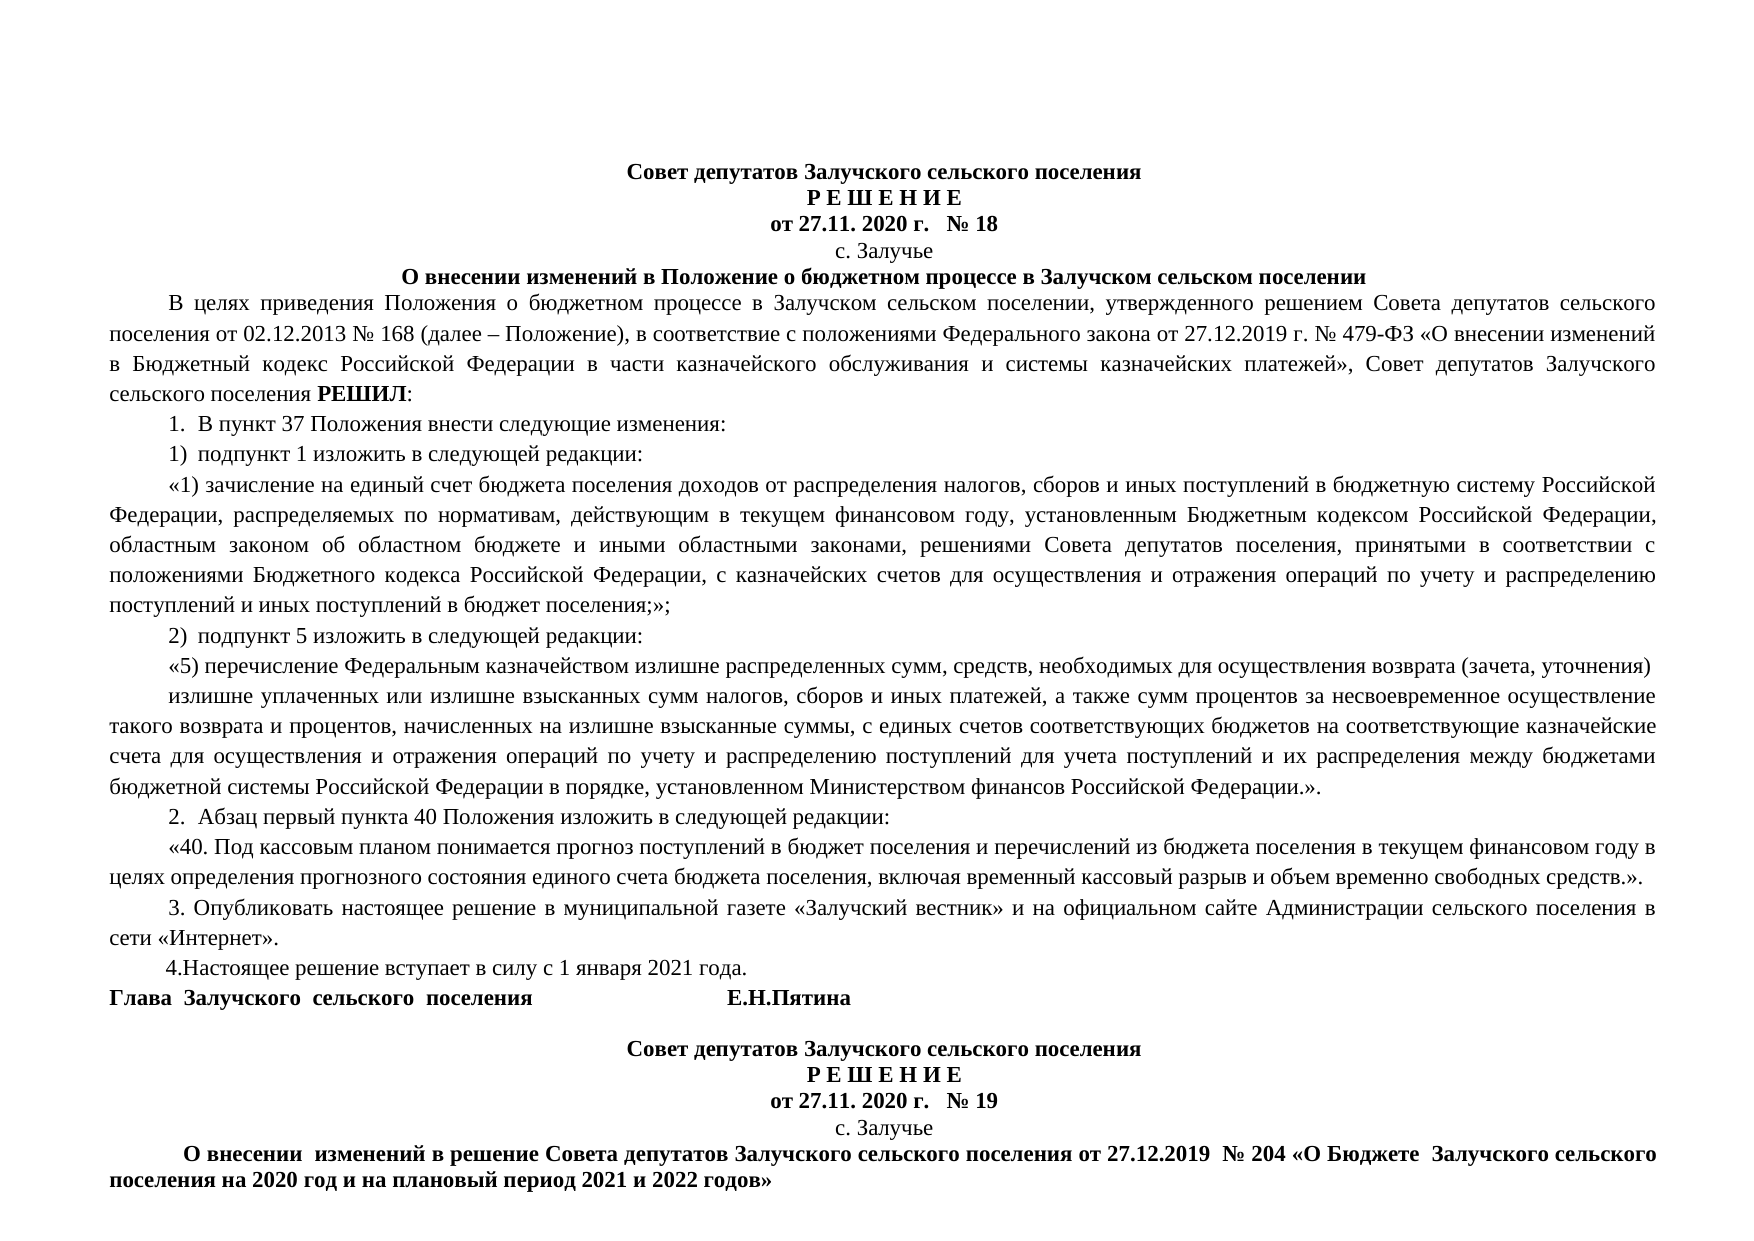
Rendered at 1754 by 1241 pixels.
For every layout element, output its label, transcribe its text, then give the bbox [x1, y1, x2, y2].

list подпункт 5 изложить в следующей редакции: [109, 622, 1659, 648]
text «1) зачисление на единый счет бюджета поселения доходов от распределения налогов, сборов и иных поступлений в бюджетную систему Российской Федерации, распределяемых по нормативам, действующим в текущем финансовом году, установленным Бюджетным кодексом Российской Федерации, областным законом об областном бюджете и иными областными законами, решениями Совета депутатов поселения, принятыми в соответствии с положениями Бюджетного кодекса Российской Федерации, с казначейских счетов для осуществления и отражения операций по учету и распределению поступлений и иных поступлений в бюджет поселения;»; [109, 471, 1659, 618]
list Абзац первый пункта 40 Положения изложить в следующей редакции: [109, 803, 1659, 829]
text О внесении изменений в Положение о бюджетном процессе в Залучском сельском поселении [109, 263, 1659, 289]
text 4.Настоящее решение вступает в силу с 1 января 2021 года. [165, 954, 1659, 980]
text Р Е Ш Е Н И Е [109, 184, 1659, 210]
list подпункт 1 изложить в следующей редакции: [109, 441, 1659, 467]
text «5) перечисление Федеральным казначейством излишне распределенных сумм, средств, необходимых для осуществления возврата (зачета, уточнения) [109, 652, 1659, 678]
text О внесении изменений в решение Совета депутатов Залучского сельского поселения от 27.12.2019 № 204 «О Бюджете Залучского сельского поселения на 2020 год и на плановый период 2021 и 2022 годов» [109, 1140, 1659, 1193]
text В целях приведения Положения о бюджетном процессе в Залучском сельском поселении, утвержденного решением Совета депутатов сельского поселения от 02.12.2013 № 168 (далее – Положение), в соответствие с положениями Федерального закона от 27.12.2019 г. № 479-ФЗ «О внесении изменений в Бюджетный кодекс Российской Федерации в части казначейского обслуживания и системы казначейских платежей», Совет депутатов Залучского сельского поселения РЕШИЛ: [109, 289, 1659, 406]
text 3. Опубликовать настоящее решение в муниципальной газете «Залучский вестник» и на официальном сайте Администрации сельского поселения в сети «Интернет». [109, 894, 1659, 950]
text Совет депутатов Залучского сельского поселения [109, 1034, 1659, 1061]
text от 27.11. 2020 г. № 18 [109, 210, 1659, 237]
text Совет депутатов Залучского сельского поселения [109, 158, 1659, 184]
title Глава Залучского сельского поселения Е.Н.Пятина [109, 984, 1659, 1011]
list В пункт 37 Положения внести следующие изменения: [109, 410, 1659, 437]
text Р Е Ш Е Н И Е [109, 1061, 1659, 1087]
text с. Залучье [109, 1114, 1659, 1140]
text излишне уплаченных или излишне взысканных сумм налогов, сборов и иных платежей, а также сумм процентов за несвоевременное осуществление такого возврата и процентов, начисленных на излишне взысканные суммы, с единых счетов соответствующих бюджетов на соответствующие казначейские счета для осуществления и отражения операций по учету и распределению поступлений для учета поступлений и их распределения между бюджетами бюджетной системы Российской Федерации в порядке, установленном Министерством финансов Российской Федерации.». [109, 682, 1659, 799]
text от 27.11. 2020 г. № 19 [109, 1087, 1659, 1114]
text «40. Под кассовым планом понимается прогноз поступлений в бюджет поселения и перечислений из бюджета поселения в текущем финансовом году в целях определения прогнозного состояния единого счета бюджета поселения, включая временный кассовый разрыв и объем временно свободных средств.». [109, 833, 1659, 890]
text с. Залучье [109, 237, 1659, 263]
